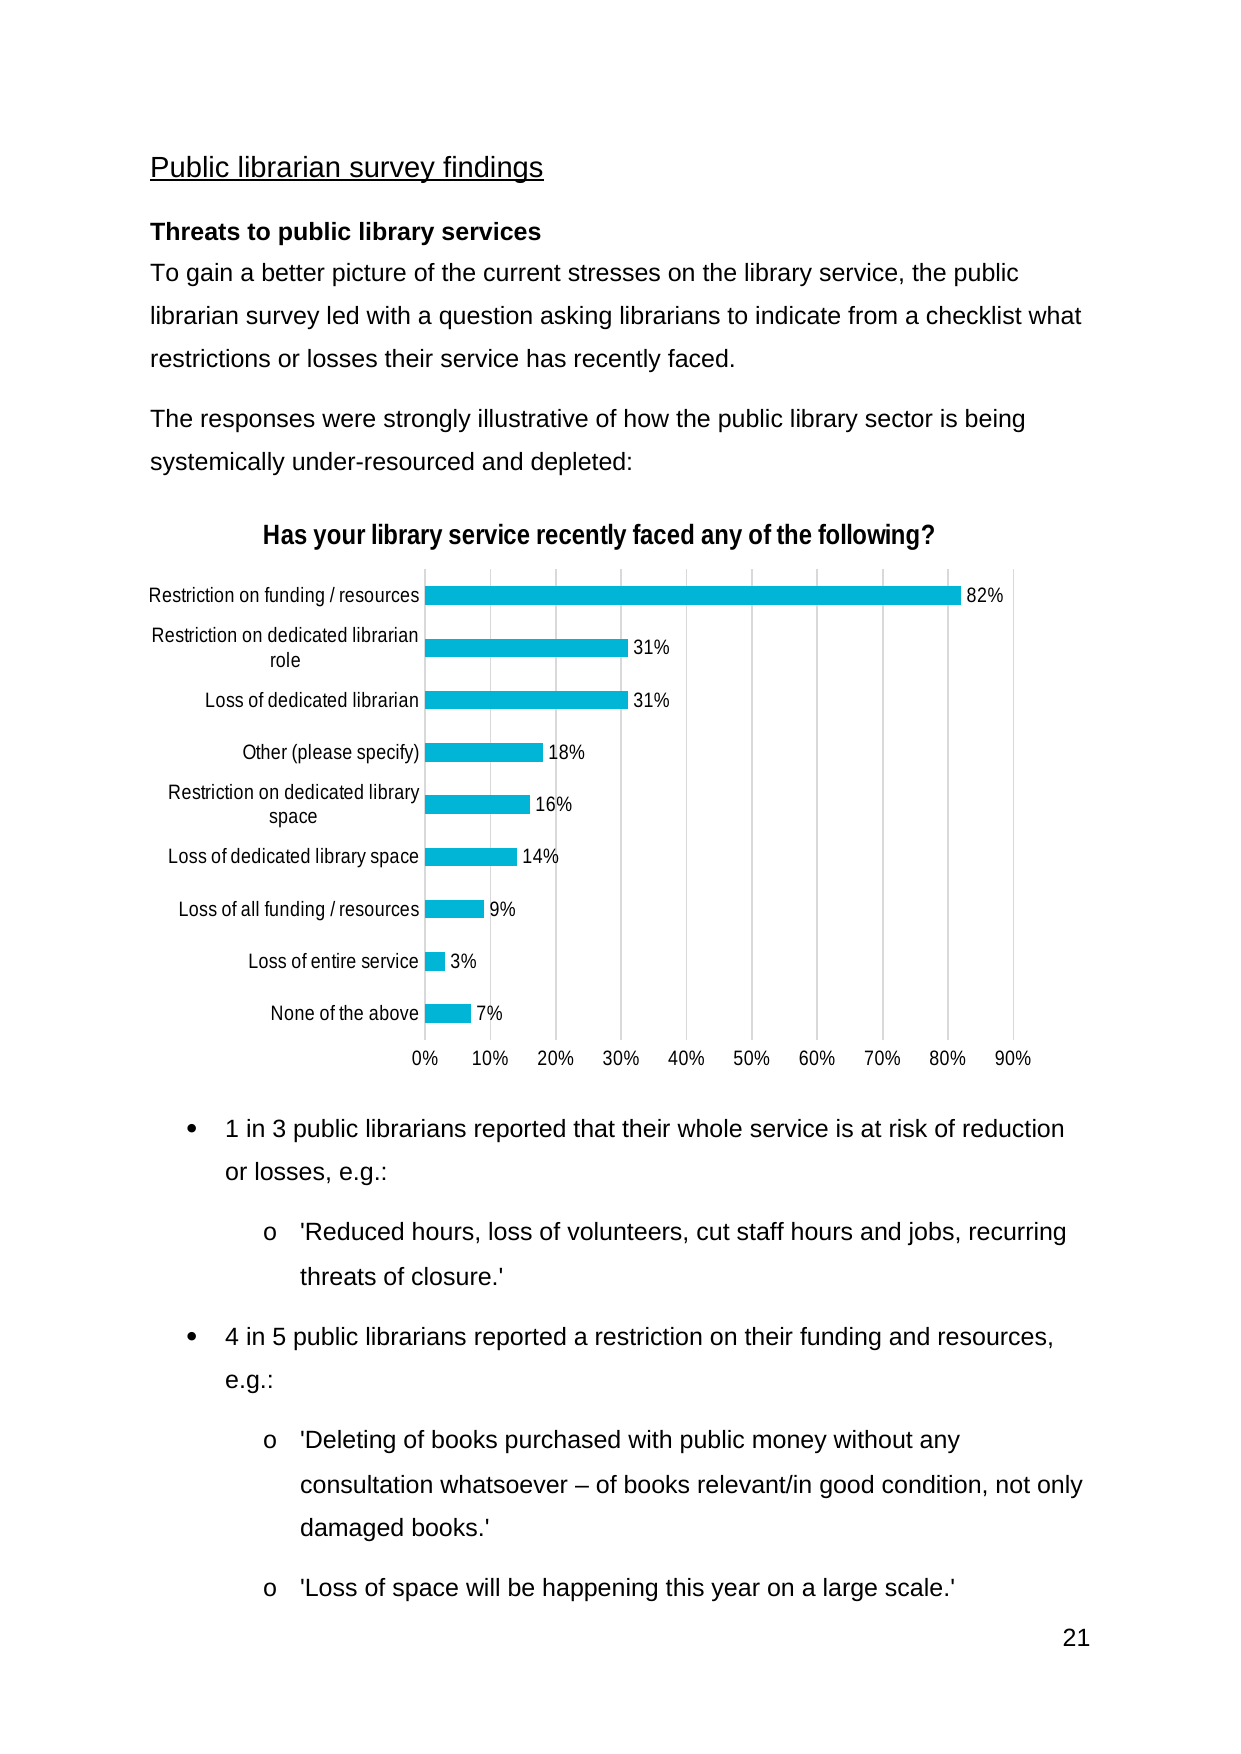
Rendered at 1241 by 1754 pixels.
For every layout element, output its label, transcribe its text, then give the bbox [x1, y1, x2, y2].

list 'Reduced hours, loss of volunteers, cut staff hours and jobs, recurring threats of closure.' [262, 1217, 1090, 1291]
subtitle Threats to public library services [150, 217, 1090, 246]
list 'Deleting of books purchased with public money without any consultation whatsoever – of books relevant/in good condition, not only damaged books.' [262, 1425, 1090, 1542]
list 'Loss of space will be happening this year on a large scale.' [262, 1573, 1090, 1604]
list 4 in 5 public librarians reported a restriction on their funding and resources, e.g.: [187, 1322, 1090, 1394]
text The responses were strongly illustrative of how the public library sector is being systemically under-resourced and depleted: [150, 404, 1090, 1082]
text To gain a better picture of the current stresses on the library service, the public librarian survey led with a question asking librarians to indicate from a checklist what restrictions or losses their service has recently faced. [150, 258, 1090, 373]
list 1 in 3 public librarians reported that their whole service is at risk of reduction or losses, e.g.: [187, 1113, 1090, 1186]
subtitle Public librarian survey findings [150, 150, 1090, 183]
